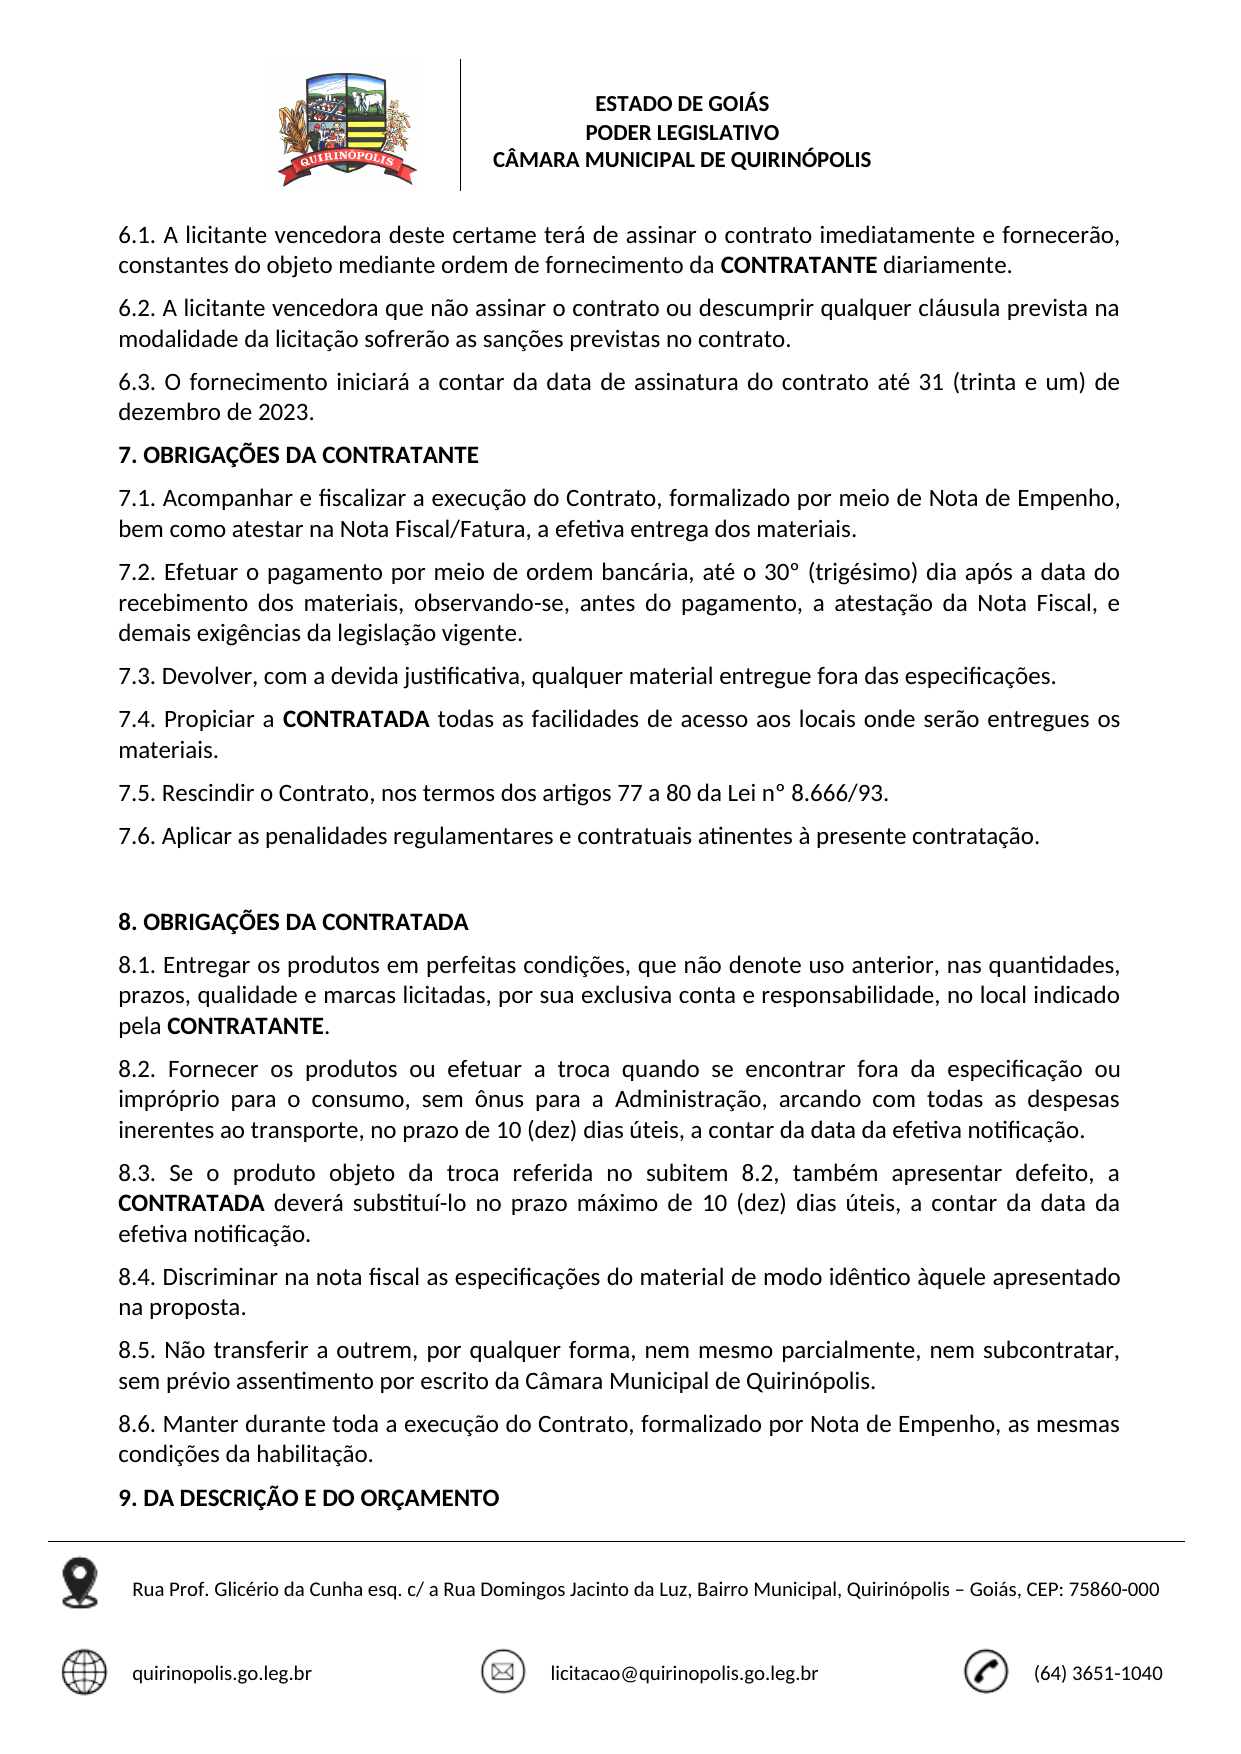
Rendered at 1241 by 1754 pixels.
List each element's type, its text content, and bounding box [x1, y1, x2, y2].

text 6.3. O fornecimento iniciará a contar da data de assinatura do contrato até 31 (trinta e um) de dezembro de 2023. [118, 366, 1122, 427]
text 7. OBRIGAÇÕES DA CONTRATANTE [118, 439, 1122, 470]
text 7.2. Efetuar o pagamento por meio de ordem bancária, até o 30º (trigésimo) dia após a data do recebimento dos materiais, observando-se, antes do pagamento, a atestação da Nota Fiscal, e demais exigências da legislação vigente. [118, 556, 1122, 648]
picture [268, 59, 421, 191]
text 8.1. Entregar os produtos em perfeitas condições, que não denote uso anterior, nas quantidades, prazos, qualidade e marcas licitadas, por sua exclusiva conta e responsabilidade, no local indicado pela CONTRATANTE. [118, 949, 1122, 1040]
text 8.4. Discriminar na nota fiscal as especificações do material de modo idêntico àquele apresentado na proposta. [118, 1261, 1122, 1322]
text 8. OBRIGAÇÕES DA CONTRATADA [118, 906, 1122, 936]
text 7.6. Aplicar as penalidades regulamentares e contratuais atinentes à presente contratação. [118, 820, 1122, 850]
text 7.1. Acompanhar e fiscalizar a execução do Contrato, formalizado por meio de Nota de Empenho, bem como atestar na Nota Fiscal/Fatura, a efetiva entrega dos materiais. [118, 483, 1122, 544]
text 8.2. Fornecer os produtos ou efetuar a troca quando se encontrar fora da especificação ou impróprio para o consumo, sem ônus para a Administração, arcando com todas as despesas inerentes ao transporte, no prazo de 10 (dez) dias úteis, a contar da data da efetiva notificação. [118, 1053, 1122, 1144]
text 6.1. A licitante vencedora deste certame terá de assinar o contrato imediatamente e fornecerão, constantes do objeto mediante ordem de fornecimento da CONTRATANTE diariamente. [118, 219, 1122, 280]
text 6.2. A licitante vencedora que não assinar o contrato ou descumprir qualquer cláusula prevista na modalidade da licitação sofrerão as sanções previstas no contrato. [118, 292, 1122, 353]
text 8.6. Manter durante toda a execução do Contrato, formalizado por Nota de Empenho, as mesmas condições da habilitação. [118, 1408, 1122, 1469]
text 8.3. Se o produto objeto da troca referida no subitem 8.2, também apresentar defeito, a CONTRATADA deverá substituí-lo no prazo máximo de 10 (dez) dias úteis, a contar da data da efetiva notificação. [118, 1157, 1122, 1248]
text 9. DA DESCRIÇÃO E DO ORÇAMENTO [118, 1482, 1122, 1512]
text 8.5. Não transferir a outrem, por qualquer forma, nem mesmo parcialmente, nem subcontratar, sem prévio assentimento por escrito da Câmara Municipal de Quirinópolis. [118, 1334, 1122, 1396]
text 7.5. Rescindir o Contrato, nos termos dos artigos 77 a 80 da Lei nº 8.666/93. [118, 777, 1122, 807]
text 7.3. Devolver, com a devida justificativa, qualquer material entregue fora das especificações. [118, 660, 1122, 691]
text 7.4. Propiciar a CONTRATADA todas as facilidades de acesso aos locais onde serão entregues os materiais. [118, 703, 1122, 764]
